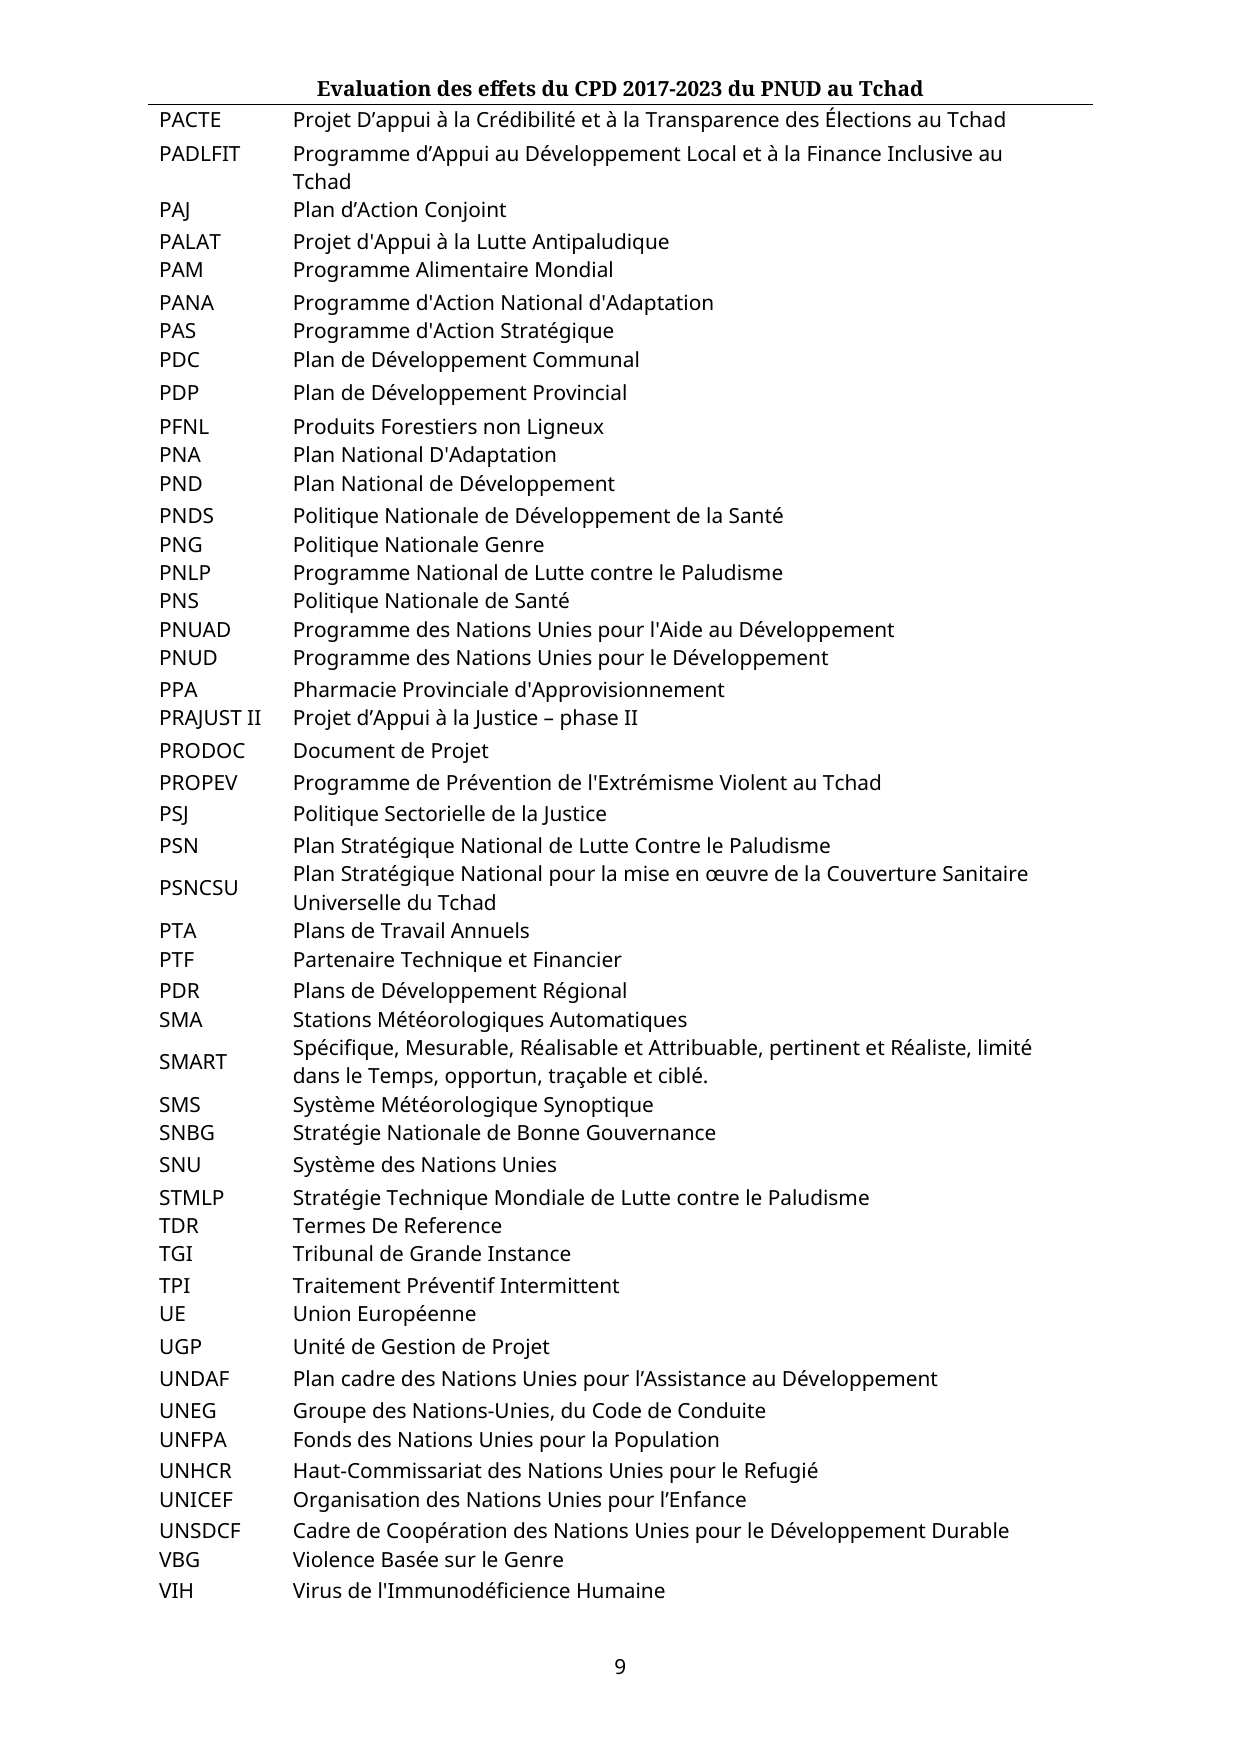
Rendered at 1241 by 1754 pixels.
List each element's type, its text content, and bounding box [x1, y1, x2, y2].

table_cell PAS [148, 317, 281, 345]
table_cell PADLFIT [148, 139, 281, 196]
table_cell PNS [148, 587, 281, 615]
table_cell Plan de Développement Provincial [281, 379, 1078, 412]
table_cell SNBG [148, 1119, 281, 1150]
table_cell Programme des Nations Unies pour l'Aide au Développement [281, 615, 1078, 643]
table_cell PROPEV [148, 768, 281, 799]
table_cell Haut-Commissariat des Nations Unies pour le Refugié [281, 1457, 1078, 1485]
table_cell SMA [148, 1005, 281, 1033]
table_cell Politique Nationale de Santé [281, 587, 1078, 615]
table_cell UNICEF [148, 1485, 281, 1517]
table_cell PANA [148, 288, 281, 317]
table_cell Groupe des Nations-Unies, du Code de Conduite [281, 1397, 1078, 1425]
table_cell PSJ [148, 799, 281, 831]
table_cell Spécifique, Mesurable, Réalisable et Attribuable, pertinent et Réaliste, limité dans le Temps, opportun, traçable et ciblé. [281, 1033, 1078, 1090]
table_cell Traitement Préventif Intermittent [281, 1271, 1078, 1299]
table_cell PSNCSU [148, 859, 281, 916]
table_cell Violence Basée sur le Genre [281, 1545, 1078, 1577]
table_cell Programme d'Action National d'Adaptation [281, 288, 1078, 317]
table_cell TPI [148, 1271, 281, 1299]
table_cell Termes De Reference [281, 1211, 1078, 1239]
table_cell PPA [148, 675, 281, 703]
table_cell Programme National de Lutte contre le Paludisme [281, 558, 1078, 587]
table_cell PSN [148, 831, 281, 859]
table_cell Stations Météorologiques Automatiques [281, 1005, 1078, 1033]
table_cell SMART [148, 1033, 281, 1090]
table_cell PNG [148, 530, 281, 558]
table_cell UGP [148, 1332, 281, 1364]
table_cell PND [148, 469, 281, 501]
table_cell Projet d'Appui à la Lutte Antipaludique [281, 227, 1078, 256]
table_cell PRAJUST II [148, 704, 281, 736]
table_cell PTA [148, 916, 281, 945]
table_cell Unité de Gestion de Projet [281, 1332, 1078, 1364]
table_cell Politique Nationale de Développement de la Santé [281, 501, 1078, 530]
table_cell Stratégie Nationale de Bonne Gouvernance [281, 1119, 1078, 1150]
table_cell PALAT [148, 227, 281, 256]
table_cell UNEG [148, 1397, 281, 1425]
table_cell PAM [148, 256, 281, 288]
table_cell SMS [148, 1090, 281, 1118]
table_cell Plans de Développement Régional [281, 976, 1078, 1005]
table_cell Virus de l'Immunodéficience Humaine [281, 1577, 1078, 1605]
table_cell Projet d’Appui à la Justice – phase II [281, 704, 1078, 736]
table_cell UNFPA [148, 1425, 281, 1457]
table_cell PNDS [148, 501, 281, 530]
table_cell Cadre de Coopération des Nations Unies pour le Développement Durable [281, 1517, 1078, 1545]
table_cell PDR [148, 976, 281, 1005]
table_cell Pharmacie Provinciale d'Approvisionnement [281, 675, 1078, 703]
table_cell Plan de Développement Communal [281, 345, 1078, 378]
table_cell Système Météorologique Synoptique [281, 1090, 1078, 1118]
table_cell TGI [148, 1240, 281, 1271]
table_cell Plan cadre des Nations Unies pour l’Assistance au Développement [281, 1364, 1078, 1397]
table_cell Programme des Nations Unies pour le Développement [281, 644, 1078, 675]
table_cell Plan National de Développement [281, 469, 1078, 501]
table_cell Tribunal de Grande Instance [281, 1240, 1078, 1271]
table_cell Programme de Prévention de l'Extrémisme Violent au Tchad [281, 768, 1078, 799]
table_cell Politique Nationale Genre [281, 530, 1078, 558]
table_cell Politique Sectorielle de la Justice [281, 799, 1078, 831]
table_cell Fonds des Nations Unies pour la Population [281, 1425, 1078, 1457]
table_cell Plans de Travail Annuels [281, 916, 1078, 945]
table_cell Programme d’Appui au Développement Local et à la Finance Inclusive au Tchad [281, 139, 1078, 196]
table_cell UE [148, 1300, 281, 1332]
table_cell PTF [148, 945, 281, 976]
table_cell Programme d'Action Stratégique [281, 317, 1078, 345]
table_cell Partenaire Technique et Financier [281, 945, 1078, 976]
table_cell VBG [148, 1545, 281, 1577]
table_cell Plan Stratégique National pour la mise en œuvre de la Couverture Sanitaire Universelle du Tchad [281, 859, 1078, 916]
table_cell Projet D’appui à la Crédibilité et à la Transparence des Élections au Tchad [281, 105, 1078, 139]
table_cell STMLP [148, 1183, 281, 1211]
table_cell Programme Alimentaire Mondial [281, 256, 1078, 288]
table_cell TDR [148, 1211, 281, 1239]
table_cell Système des Nations Unies [281, 1150, 1078, 1183]
table_cell Organisation des Nations Unies pour l’Enfance [281, 1485, 1078, 1517]
table_cell Plan National D'Adaptation [281, 440, 1078, 469]
table_cell UNDAF [148, 1364, 281, 1397]
table_cell UNHCR [148, 1457, 281, 1485]
table_cell VIH [148, 1577, 281, 1605]
table_cell PNA [148, 440, 281, 469]
table_cell Produits Forestiers non Ligneux [281, 412, 1078, 440]
table_cell PNUAD [148, 615, 281, 643]
table_cell Plan Stratégique National de Lutte Contre le Paludisme [281, 831, 1078, 859]
table_cell PAJ [148, 196, 281, 227]
table_cell Union Européenne [281, 1300, 1078, 1332]
table_cell UNSDCF [148, 1517, 281, 1545]
table_cell Document de Projet [281, 736, 1078, 768]
table_cell Stratégie Technique Mondiale de Lutte contre le Paludisme [281, 1183, 1078, 1211]
table_cell PNLP [148, 558, 281, 587]
table_cell PFNL [148, 412, 281, 440]
table_cell SNU [148, 1150, 281, 1183]
table_cell PNUD [148, 644, 281, 675]
table_cell PRODOC [148, 736, 281, 768]
table_cell PDC [148, 345, 281, 378]
table_cell Plan d’Action Conjoint [281, 196, 1078, 227]
table_cell PACTE [148, 105, 281, 139]
table_cell PDP [148, 379, 281, 412]
